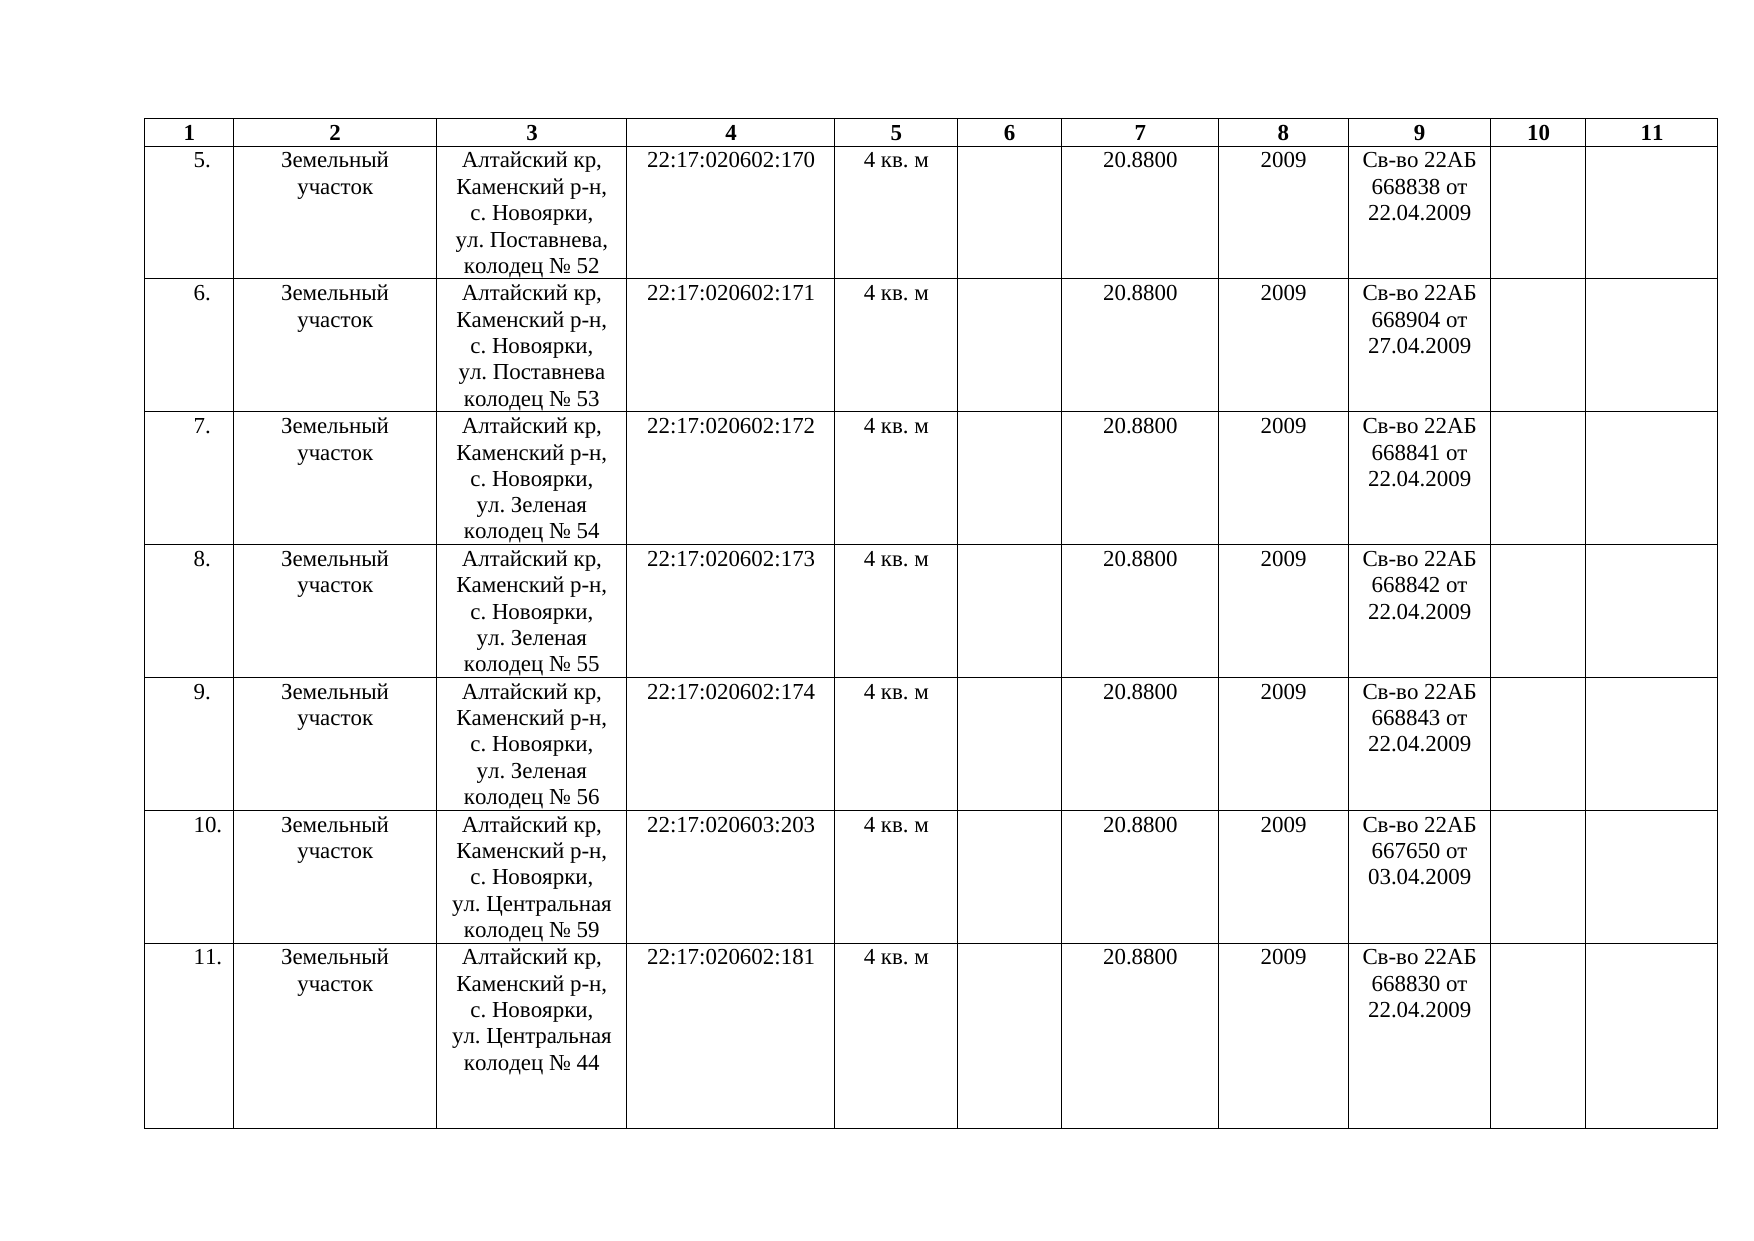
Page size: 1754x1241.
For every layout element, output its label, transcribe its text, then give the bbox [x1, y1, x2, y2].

table_cell [1586, 147, 1717, 278]
table_cell [835, 678, 957, 809]
table_cell [1586, 811, 1717, 942]
table_cell 22:17:020603:203 [627, 811, 834, 942]
table_cell 11 [1586, 119, 1717, 146]
table_cell [835, 944, 957, 1128]
table_cell [145, 279, 233, 411]
table_cell 22:17:020602:174 [627, 678, 834, 809]
table_cell [835, 147, 957, 278]
table_cell [1491, 811, 1585, 942]
table_cell 20.8800 [1062, 279, 1218, 411]
table_cell 20.8800 [1062, 147, 1218, 278]
table_cell 2 [234, 119, 436, 146]
table_cell [835, 279, 957, 411]
table_cell Алтайский кр, Каменский р-н, с. Новоярки, ул. Поставнева колодец № 53 [437, 279, 626, 411]
table_cell [1586, 412, 1717, 544]
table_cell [437, 944, 626, 1128]
table_cell [958, 545, 1061, 677]
table_cell [145, 944, 233, 1128]
table_cell 20.8800 [1062, 545, 1218, 677]
table_cell [1586, 545, 1717, 677]
table_cell 20.8800 [1062, 944, 1218, 1128]
table_cell [835, 545, 957, 677]
table_cell Земельный участок [234, 678, 436, 809]
table_cell [958, 412, 1061, 544]
table_cell 3 [437, 119, 626, 146]
table_cell [958, 678, 1061, 809]
table_cell 1 [145, 119, 233, 146]
table_cell Земельный участок [234, 811, 436, 942]
table_cell [1491, 147, 1585, 278]
table_cell 8 [1219, 119, 1348, 146]
table_cell 2009 [1219, 545, 1348, 677]
table_cell Св-во 22АБ 668843 от 22.04.2009 [1349, 678, 1490, 809]
table_cell 22:17:020602:181 [627, 944, 834, 1128]
table_cell 10 [1491, 119, 1585, 146]
table_cell 2009 [1219, 147, 1348, 278]
table_cell [1491, 412, 1585, 544]
table_cell Св-во 22АБ 667650 от 03.04.2009 [1349, 811, 1490, 942]
table_cell Св-во 22АБ 668838 от 22.04.2009 [1349, 147, 1490, 278]
table_cell 2009 [1219, 944, 1348, 1128]
table_cell [1491, 545, 1585, 677]
table_cell 2009 [1219, 678, 1348, 809]
table_cell Земельный участок [234, 147, 436, 278]
table_cell [145, 811, 233, 942]
table_cell Алтайский кр, Каменский р-н, с. Новоярки, ул. Поставнева, колодец № 52 [437, 147, 626, 278]
table_cell [835, 811, 957, 942]
table_cell 22:17:020602:173 [627, 545, 834, 677]
table_cell 6 [958, 119, 1061, 146]
table_cell Св-во 22АБ 668841 от 22.04.2009 [1349, 412, 1490, 544]
table_cell 2009 [1219, 279, 1348, 411]
table_cell [145, 678, 233, 809]
table_cell 20.8800 [1062, 678, 1218, 809]
table_cell Св-во 22АБ 668830 от 22.04.2009 [1349, 944, 1490, 1128]
table_cell [1586, 944, 1717, 1128]
table_cell 20.8800 [1062, 811, 1218, 942]
table_cell 2009 [1219, 412, 1348, 544]
table_cell Св-во 22АБ 668842 от 22.04.2009 [1349, 545, 1490, 677]
table_cell Алтайский кр, Каменский р-н, с. Новоярки, ул. Зеленая колодец № 56 [437, 678, 626, 809]
table_cell 22:17:020602:171 [627, 279, 834, 411]
table_cell Алтайский кр, Каменский р-н, с. Новоярки, ул. Зеленая колодец № 55 [437, 545, 626, 677]
table_cell [145, 147, 233, 278]
table_cell 22:17:020602:170 [627, 147, 834, 278]
table_cell Земельный участок [234, 944, 436, 1128]
table_cell Алтайский кр, Каменский р-н, с. Новоярки, ул. Зеленая колодец № 54 [437, 412, 626, 544]
table_cell [1491, 678, 1585, 809]
table_cell [958, 944, 1061, 1128]
table_cell 2009 [1219, 811, 1348, 942]
table_cell 7 [1062, 119, 1218, 146]
table_cell Земельный участок [234, 545, 436, 677]
table_cell [958, 279, 1061, 411]
table_cell [145, 545, 233, 677]
table_cell Земельный участок [234, 412, 436, 544]
table_cell Земельный участок [234, 279, 436, 411]
table_cell 9 [1349, 119, 1490, 146]
table_cell Алтайский кр, Каменский р-н, с. Новоярки, ул. Центральная колодец № 59 [437, 811, 626, 942]
table_cell 4 [627, 119, 834, 146]
table_cell [1586, 279, 1717, 411]
table_cell 5 [835, 119, 957, 146]
table_cell 22:17:020602:172 [627, 412, 834, 544]
table_cell 20.8800 [1062, 412, 1218, 544]
table_cell Св-во 22АБ 668904 от 27.04.2009 [1349, 279, 1490, 411]
table_cell [958, 147, 1061, 278]
table_cell [1586, 678, 1717, 809]
table_cell [1491, 944, 1585, 1128]
table_cell [1491, 279, 1585, 411]
table_cell [958, 811, 1061, 942]
table_cell [835, 412, 957, 544]
table_cell [145, 412, 233, 544]
